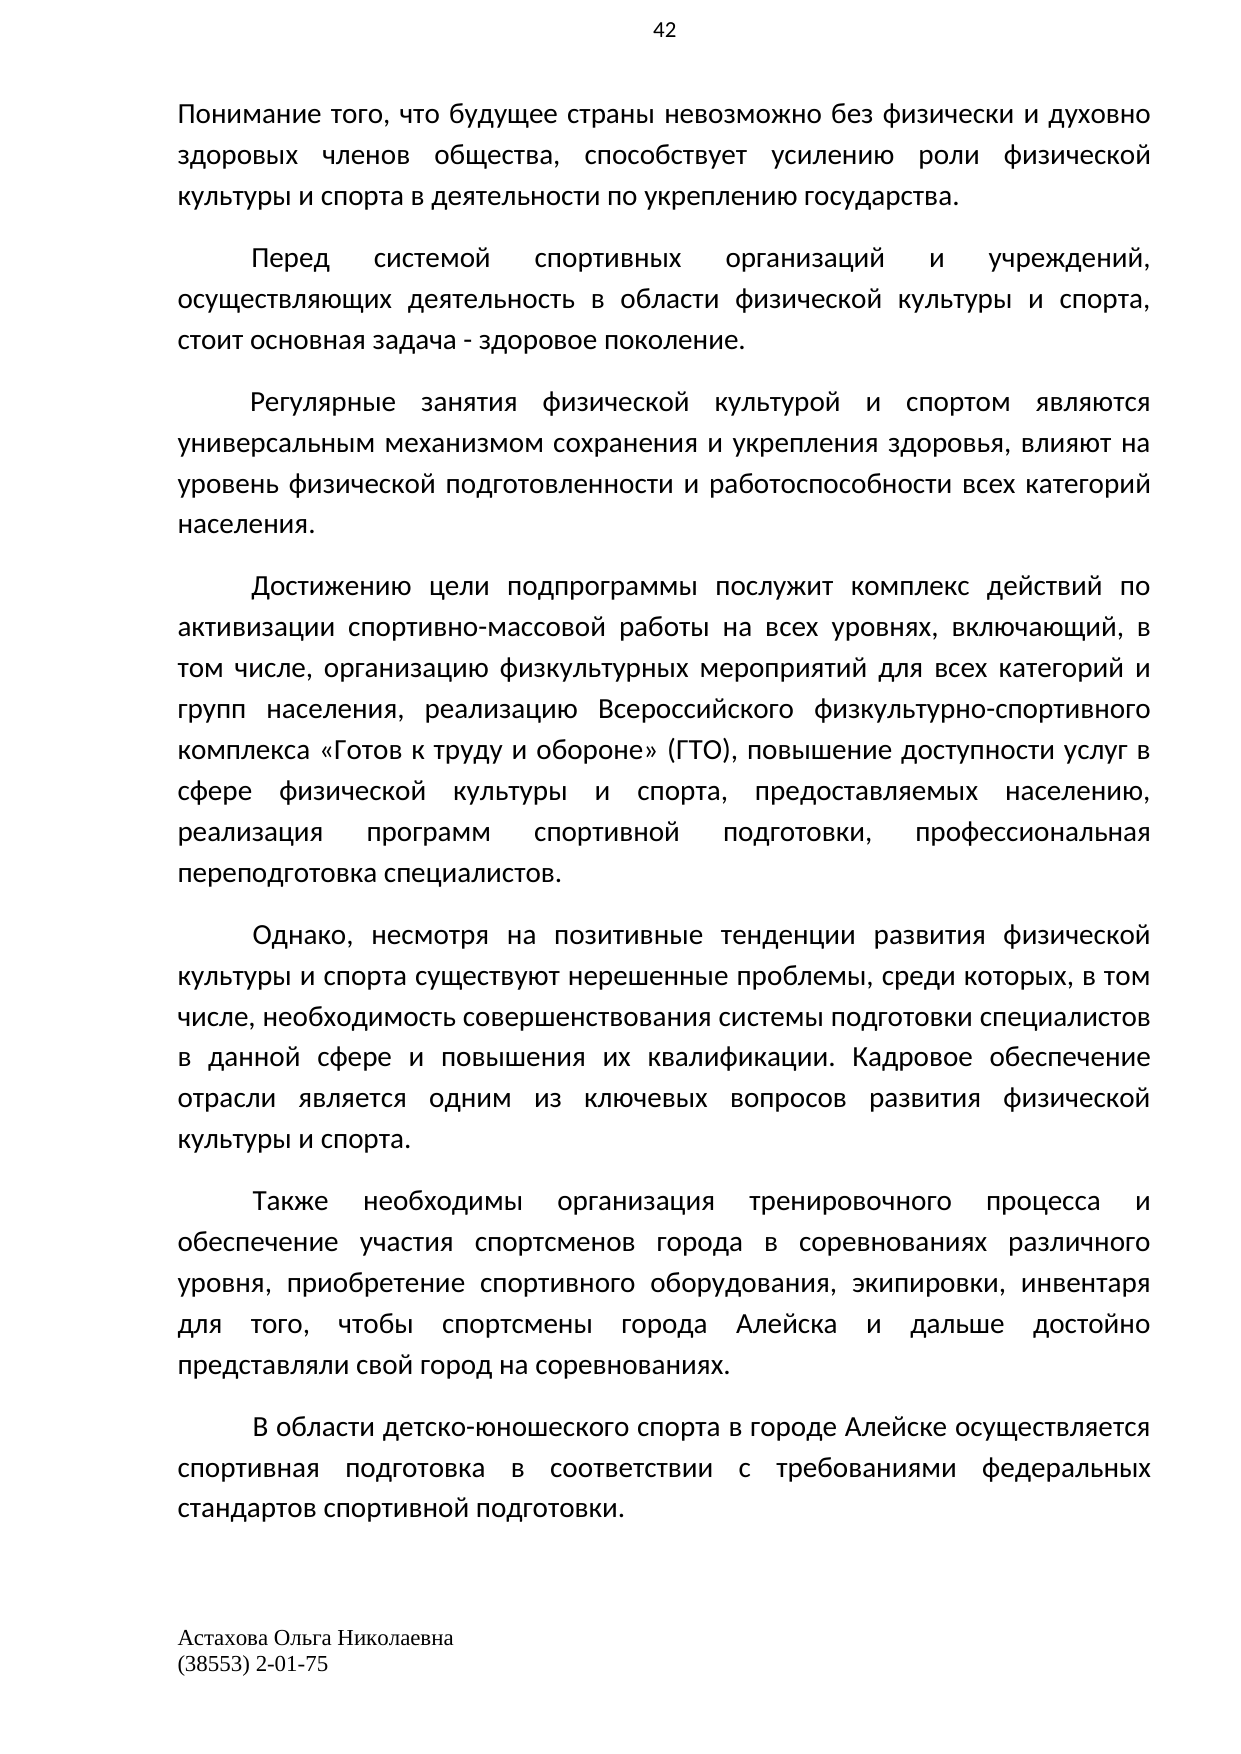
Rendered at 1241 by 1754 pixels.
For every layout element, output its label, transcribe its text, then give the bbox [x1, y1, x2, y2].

text Достижению цели подпрограммы послужит комплекс действий по активизации спортивно-массовой работы на всех уровнях, включающий, в том числе, организацию физкультурных мероприятий для всех категорий и групп населения, реализацию Всероссийского физкультурно-спортивного комплекса «Готов к труду и обороне» (ГТО), повышение доступности услуг в сфере физической культуры и спорта, предоставляемых населению, реализация программ спортивной подготовки, профессиональная переподготовка специалистов. [177, 567, 1152, 889]
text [177, 96, 1152, 213]
text Регулярные занятия физической культурой и спортом являются универсальным механизмом сохранения и укрепления здоровья, влияют на уровень физической подготовленности и работоспособности всех категорий населения. [177, 383, 1152, 541]
text Перед системой спортивных организаций и учреждений, осуществляющих деятельность в области физической культуры и спорта, стоит основная задача - здоровое поколение. [177, 239, 1152, 357]
text Также необходимы организация тренировочного процесса и обеспечение участия спортсменов города в соревнованиях различного уровня, приобретение спортивного оборудования, экипировки, инвентаря для того, чтобы спортсмены города Алейска и дальше достойно представляли свой город на соревнованиях. [177, 1182, 1152, 1382]
text В области детско-юношеского спорта в городе Алейске осуществляется спортивная подготовка в соответствии с требованиями федеральных стандартов спортивной подготовки. [177, 1408, 1152, 1525]
text Однако, несмотря на позитивные тенденции развития физической культуры и спорта существуют нерешенные проблемы, среди которых, в том числе, необходимость совершенствования системы подготовки специалистов в данной сфере и повышения их квалификации. Кадровое обеспечение отрасли является одним из ключевых вопросов развития физической культуры и спорта. [177, 916, 1152, 1156]
